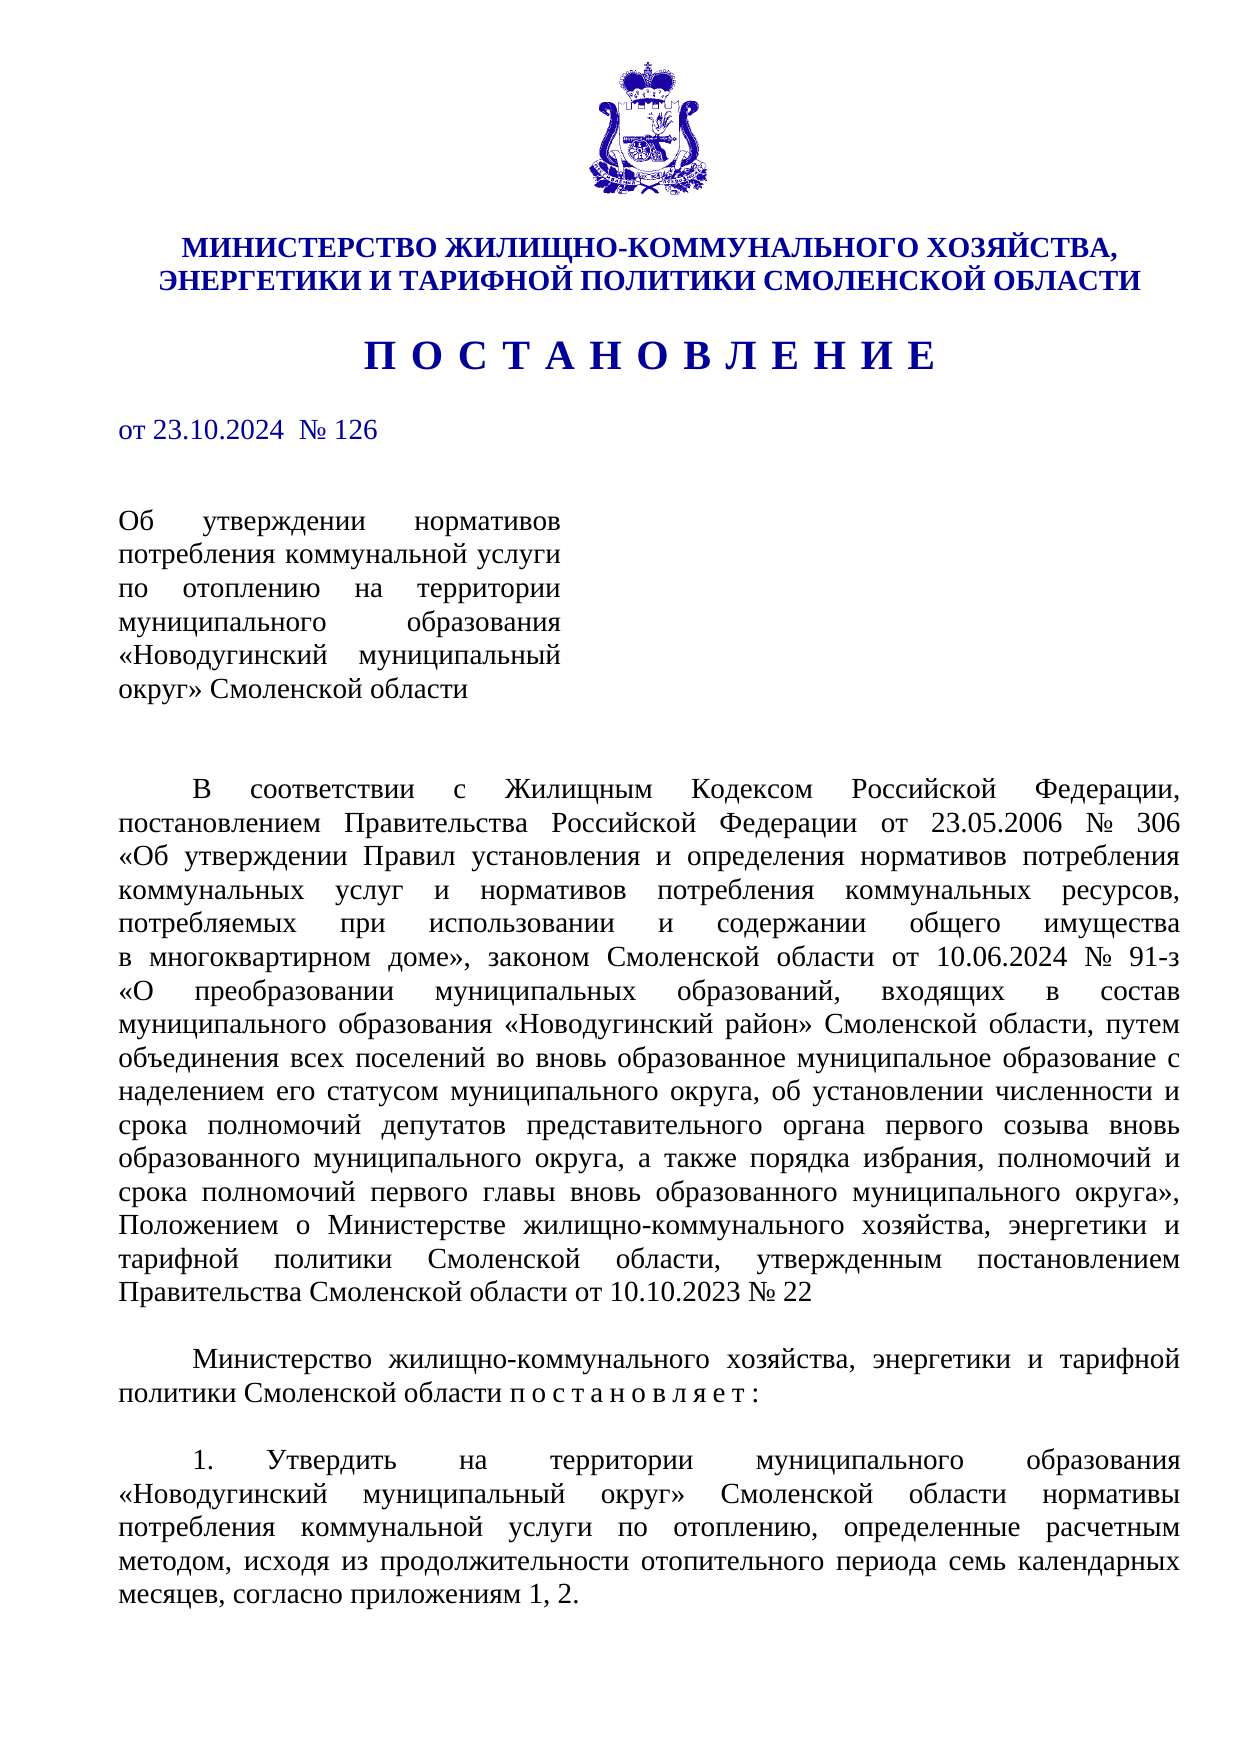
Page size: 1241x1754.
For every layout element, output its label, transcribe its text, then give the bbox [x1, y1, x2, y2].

list Утвердить на территории муниципального образования «Новодугинский муниципальный округ» Смоленской области нормативы потребления коммунальной услуги по отоплению, определенные расчетным методом, исходя из продолжительности отопительного периода семь календарных месяцев, согласно приложениям 1, 2. [118, 1442, 1181, 1610]
text В соответствии с Жилищным Кодексом Российской Федерации, постановлением Правительства Российской Федерации от 23.05.2006 № 306 «Об утверждении Правил установления и определения нормативов потребления коммунальных услуг и нормативов потребления коммунальных ресурсов, потребляемых при использовании и содержании общего имущества в многоквартирном доме», законом Смоленской области от 10.06.2024 № 91-з «О преобразовании муниципальных образований, входящих в состав муниципального образования «Новодугинский район» Смоленской области, путем объединения всех поселений во вновь образованное муниципальное образование с наделением его статусом муниципального округа, об установлении численности и срока полномочий депутатов представительного органа первого созыва вновь образованного муниципального округа, а также порядка избрания, полномочий и срока полномочий первого главы вновь образованного муниципального округа», Положением о Министерстве жилищно-коммунального хозяйства, энергетики и тарифной политики Смоленской области, утвержденным постановлением Правительства Смоленской области от 10.10.2023 № 22 [118, 771, 1181, 1308]
text Об утверждении нормативов потребления коммунальной услуги по отоплению на территории муниципального образования «Новодугинский муниципальный округ» Смоленской области [118, 503, 561, 704]
text от 23.10.2024 № 126 [118, 412, 1181, 446]
text ПОСТАНОВЛЕНИЕ [118, 331, 1181, 378]
picture [587, 59, 712, 202]
text Министерство жилищно-коммунального хозяйства, энергетики и тарифной политики Смоленской области постановляет: [118, 1342, 1181, 1409]
text МИНИСТЕРСТВО ЖИЛИЩНО-КОММУНАЛЬНОГО ХОЗЯЙСТВА, ЭНЕРГЕТИКИ И ТАРИФНОЙ ПОЛИТИКИ СМОЛЕНСКОЙ ОБЛАСТИ [118, 230, 1181, 297]
